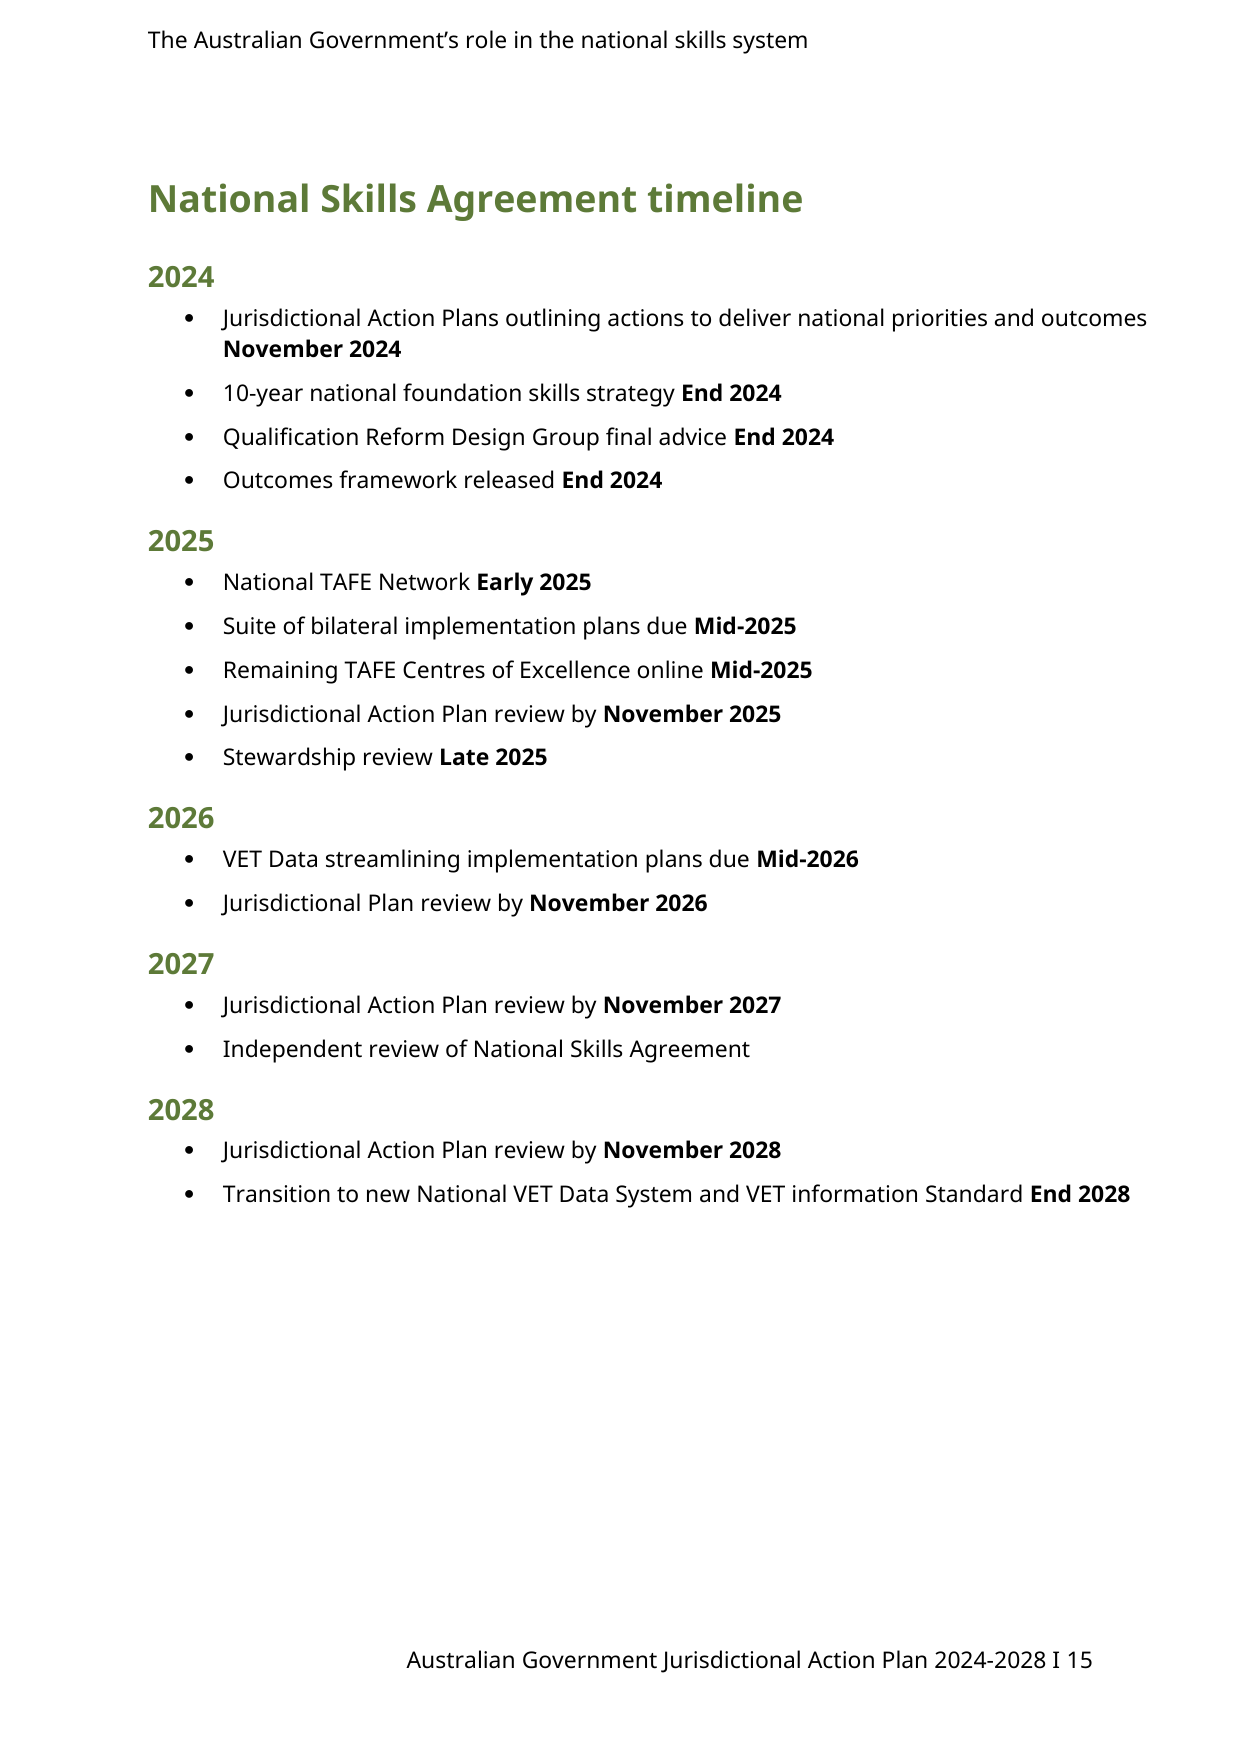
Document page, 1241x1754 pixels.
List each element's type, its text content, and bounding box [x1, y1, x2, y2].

subtitle 2028 [148, 1089, 1092, 1128]
list Jurisdictional Action Plans outlining actions to deliver national priorities and outcomes November 2024 [185, 302, 1152, 364]
list Remaining TAFE Centres of Excellence online Mid-2025 [185, 654, 1152, 685]
list Jurisdictional Action Plan review by November 2027 [185, 989, 1152, 1020]
subtitle 2025 [148, 521, 1092, 560]
subtitle 2026 [148, 798, 1092, 837]
list Transition to new National VET Data System and VET information Standard End 2028 [185, 1178, 1152, 1209]
list VET Data streamlining implementation plans due Mid-2026 [185, 843, 1152, 874]
subtitle National Skills Agreement timeline [148, 173, 1092, 224]
list Jurisdictional Action Plan review by November 2028 [185, 1134, 1152, 1166]
list Suite of bilateral implementation plans due Mid-2025 [185, 610, 1152, 641]
subtitle 2024 [148, 256, 1092, 296]
subtitle 2027 [148, 943, 1092, 983]
list Jurisdictional Plan review by November 2026 [185, 887, 1152, 918]
list Jurisdictional Action Plan review by November 2025 [185, 698, 1152, 729]
list Independent review of National Skills Agreement [185, 1033, 1152, 1064]
list 10-year national foundation skills strategy End 2024 [185, 377, 1152, 408]
list Qualification Reform Design Group final advice End 2024 [185, 421, 1152, 452]
list Stewardship review Late 2025 [185, 741, 1152, 773]
list Outcomes framework released End 2024 [185, 464, 1152, 496]
list National TAFE Network Early 2025 [185, 566, 1152, 598]
